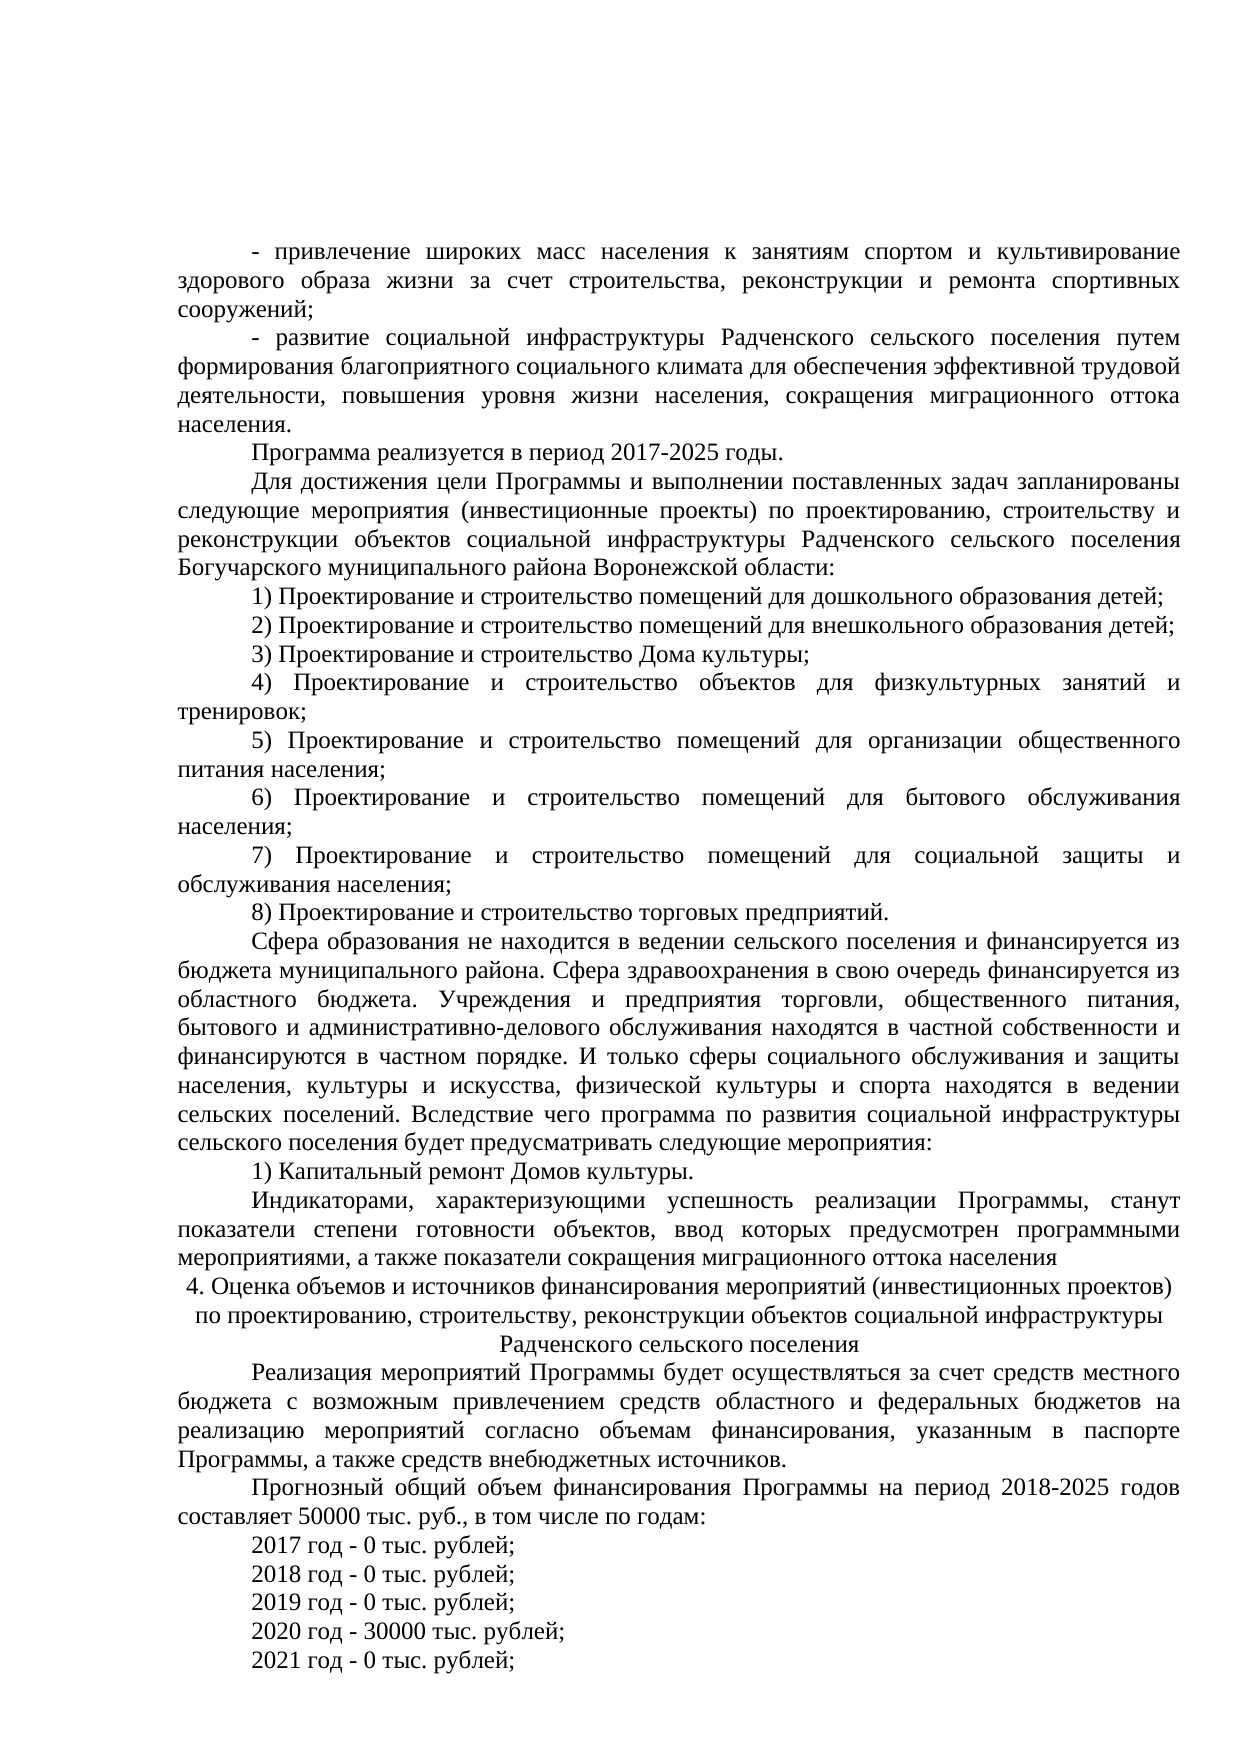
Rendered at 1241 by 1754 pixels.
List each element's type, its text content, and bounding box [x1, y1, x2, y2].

text Индикаторами, характеризующими успешность реализации Программы, станут показатели степени готовности объектов, ввод которых предусмотрен программными мероприятиями, а также показатели сокращения миграционного оттока населения [177, 1185, 1181, 1271]
text Прогнозный общий объем финансирования Программы на период 2018-2025 годов составляет 50000 тыс. руб., в том числе по годам: [177, 1472, 1181, 1530]
text 8) Проектирование и строительство торговых предприятий. [177, 897, 1181, 926]
text 2019 год - 0 тыс. рублей; [177, 1587, 1181, 1616]
text 4) Проектирование и строительство объектов для физкультурных занятий и тренировок; [177, 667, 1181, 725]
text 5) Проектирование и строительство помещений для организации общественного питания населения; [177, 725, 1181, 782]
text 2) Проектирование и строительство помещений для внешкольного образования детей; [177, 610, 1181, 639]
text Сфера образования не находится в ведении сельского поселения и финансируется из бюджета муниципального района. Сфера здравоохранения в свою очередь финансируется из областного бюджета. Учреждения и предприятия торговли, общественного питания, бытового и административно-делового обслуживания находятся в частной собственности и финансируются в частном порядке. И только сферы социального обслуживания и защиты населения, культуры и искусства, физической культуры и спорта находятся в ведении сельских поселений. Вследствие чего программа по развития социальной инфраструктуры сельского поселения будет предусматривать следующие мероприятия: [177, 926, 1181, 1156]
text 2021 год - 0 тыс. рублей; [177, 1645, 1181, 1674]
text - привлечение широких масс населения к занятиям спортом и культивирование здорового образа жизни за счет строительства, реконструкции и ремонта спортивных сооружений; [177, 236, 1181, 322]
text 7) Проектирование и строительство помещений для социальной защиты и обслуживания населения; [177, 840, 1181, 897]
text Реализация мероприятий Программы будет осуществляться за счет средств местного бюджета с возможным привлечением средств областного и федеральных бюджетов на реализацию мероприятий согласно объемам финансирования, указанным в паспорте Программы, а также средств внебюджетных источников. [177, 1357, 1181, 1472]
text Программа реализуется в период 2017-2025 годы. [177, 437, 1181, 466]
text 2017 год - 0 тыс. рублей; [177, 1530, 1181, 1559]
text 2018 год - 0 тыс. рублей; [177, 1559, 1181, 1587]
text Для достижения цели Программы и выполнении поставленных задач запланированы следующие мероприятия (инвестиционные проекты) по проектированию, строительству и реконструкции объектов социальной инфраструктуры Радченского сельского поселения Богучарского муниципального района Воронежской области: [177, 466, 1181, 581]
text 3) Проектирование и строительство Дома культуры; [177, 639, 1181, 667]
text 2020 год - 30000 тыс. рублей; [177, 1616, 1181, 1645]
text 1) Проектирование и строительство помещений для дошкольного образования детей; [177, 581, 1181, 610]
text 1) Капитальный ремонт Домов культуры. [177, 1156, 1181, 1185]
text 6) Проектирование и строительство помещений для бытового обслуживания населения; [177, 782, 1181, 840]
text - развитие социальной инфраструктуры Радченского сельского поселения путем формирования благоприятного социального климата для обеспечения эффективной трудовой деятельности, повышения уровня жизни населения, сокращения миграционного оттока населения. [177, 322, 1181, 437]
subtitle 4. Оценка объемов и источников финансирования мероприятий (инвестиционных проектов) по проектированию, строительству, реконструкции объектов социальной инфраструктуры Радченского сельского поселения [177, 1271, 1181, 1357]
